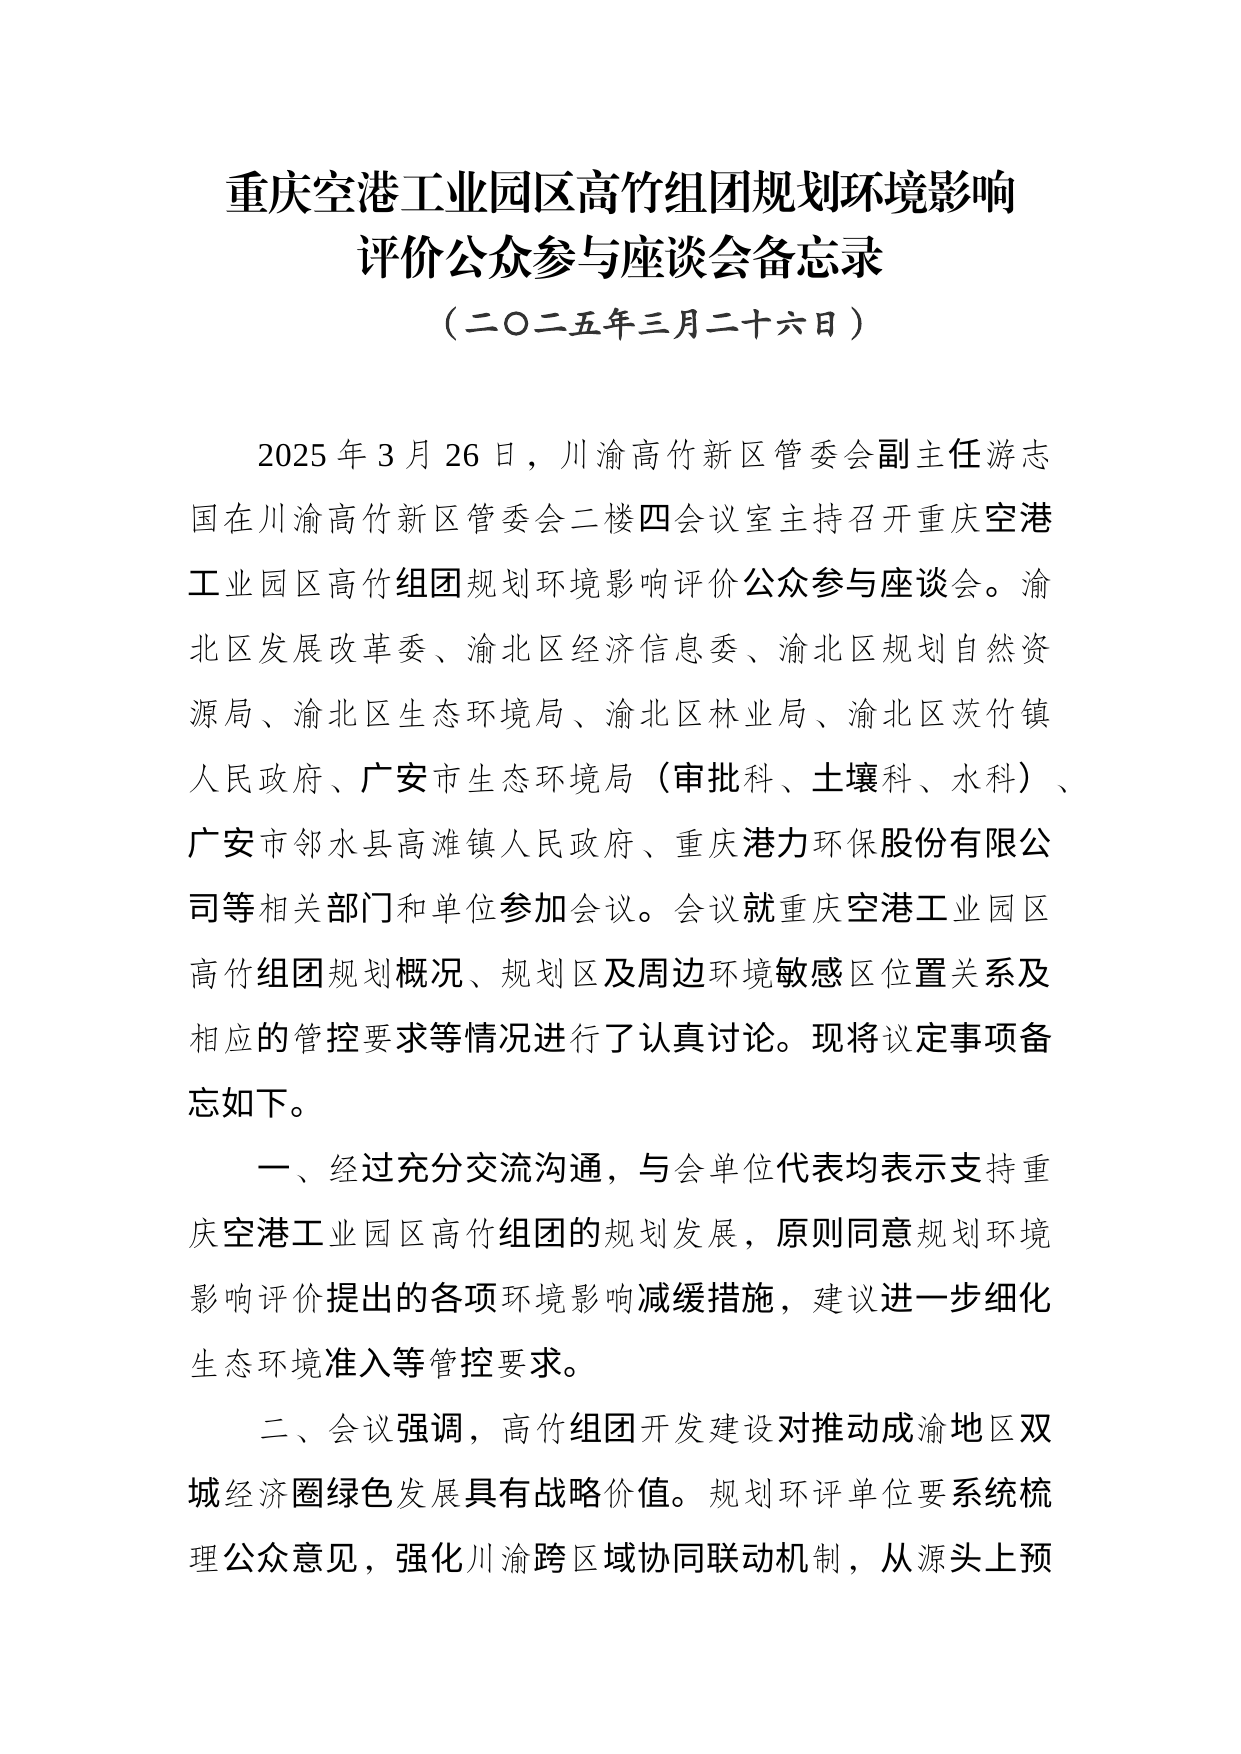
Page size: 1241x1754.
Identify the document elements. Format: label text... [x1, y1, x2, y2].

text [187, 1397, 1053, 1592]
text （二〇二五年三月二十六日） [187, 292, 1053, 357]
text 评价公众参与座谈会备忘录 [187, 227, 1053, 292]
text 重庆空港工业园区高竹组团规划环境影响 [187, 162, 1053, 227]
text 一、经过充分交流沟通，与会单位代表均表示支持重庆空港工业园区高竹组团的规划发展，原则同意规划环境影响评价提出的各项环境影响减缓措施，建议进一步细化生态环境准入等管控要求。 [187, 1137, 1053, 1397]
text 2025年3月26日，川渝高竹新区管委会副主任游志国在川渝高竹新区管委会二楼四会议室主持召开重庆空港工业园区高竹组团规划环境影响评价公众参与座谈会。渝北区发展改革委、渝北区经济信息委、渝北区规划自然资源局、渝北区生态环境局、渝北区林业局、渝北区茨竹镇人民政府、广安市生态环境局（审批科、土壤科、水科）、广安市邻水县高滩镇人民政府、重庆港力环保股份有限公司等相关部门和单位参加会议。会议就重庆空港工业园区高竹组团规划概况、规划区及周边环境敏感区位置关系及相应的管控要求等情况进行了认真讨论。现将议定事项备忘如下。 [187, 422, 1053, 1137]
